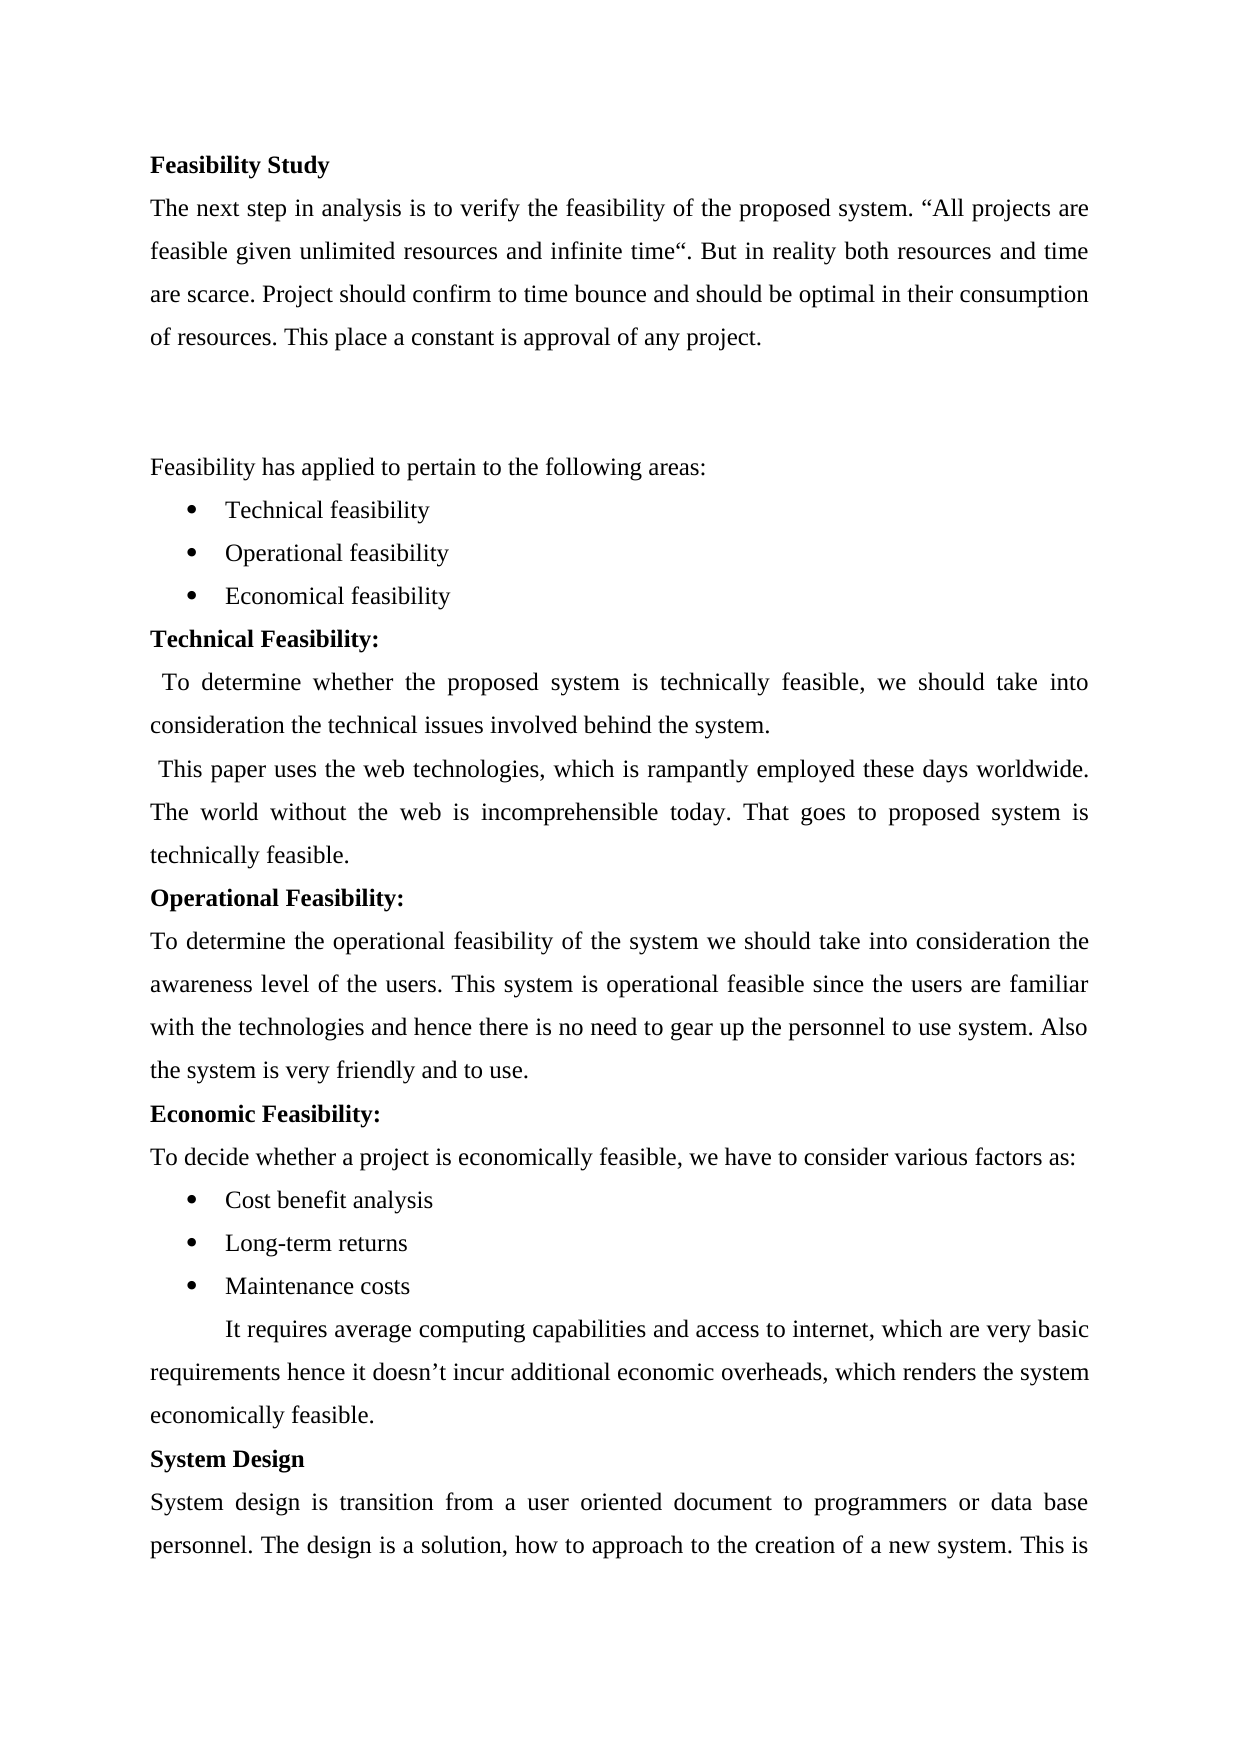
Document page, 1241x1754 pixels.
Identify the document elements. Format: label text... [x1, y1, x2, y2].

list Maintenance costs [187, 1271, 1090, 1300]
text Feasibility has applied to pertain to the following areas: [150, 452, 1090, 481]
list Long-term returns [187, 1228, 1090, 1257]
text Feasibility Study [150, 150, 1090, 179]
text Operational Feasibility: [150, 883, 1090, 912]
text To determine the operational feasibility of the system we should take into consideration the awareness level of the users. This system is operational feasible since the users are familiar with the technologies and hence there is no need to gear up the personnel to use system. Also the system is very friendly and to use. [150, 926, 1090, 1084]
text This paper uses the web technologies, which is rampantly employed these days worldwide. The world without the web is incomprehensible today. That goes to proposed system is technically feasible. [150, 754, 1090, 869]
text Economic Feasibility: [150, 1099, 1090, 1127]
text Technical Feasibility: [150, 624, 1090, 653]
list Economical feasibility [187, 581, 1090, 610]
text System Design [150, 1444, 1090, 1472]
list Cost benefit analysis [187, 1185, 1090, 1214]
list Operational feasibility [187, 538, 1090, 567]
text The next step in analysis is to verify the feasibility of the proposed system. “All projects are feasible given unlimited resources and infinite time“. But in reality both resources and time are scarce. Project should confirm to time bounce and should be optimal in their consumption of resources. This place a constant is approval of any project. [150, 193, 1090, 351]
list Technical feasibility [187, 495, 1090, 524]
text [150, 1487, 1090, 1559]
text To decide whether a project is economically feasible, we have to consider various factors as: [150, 1142, 1090, 1171]
text It requires average computing capabilities and access to internet, which are very basic requirements hence it doesn’t incur additional economic overheads, which renders the system economically feasible. [150, 1314, 1090, 1429]
text To determine whether the proposed system is technically feasible, we should take into consideration the technical issues involved behind the system. [150, 667, 1090, 739]
